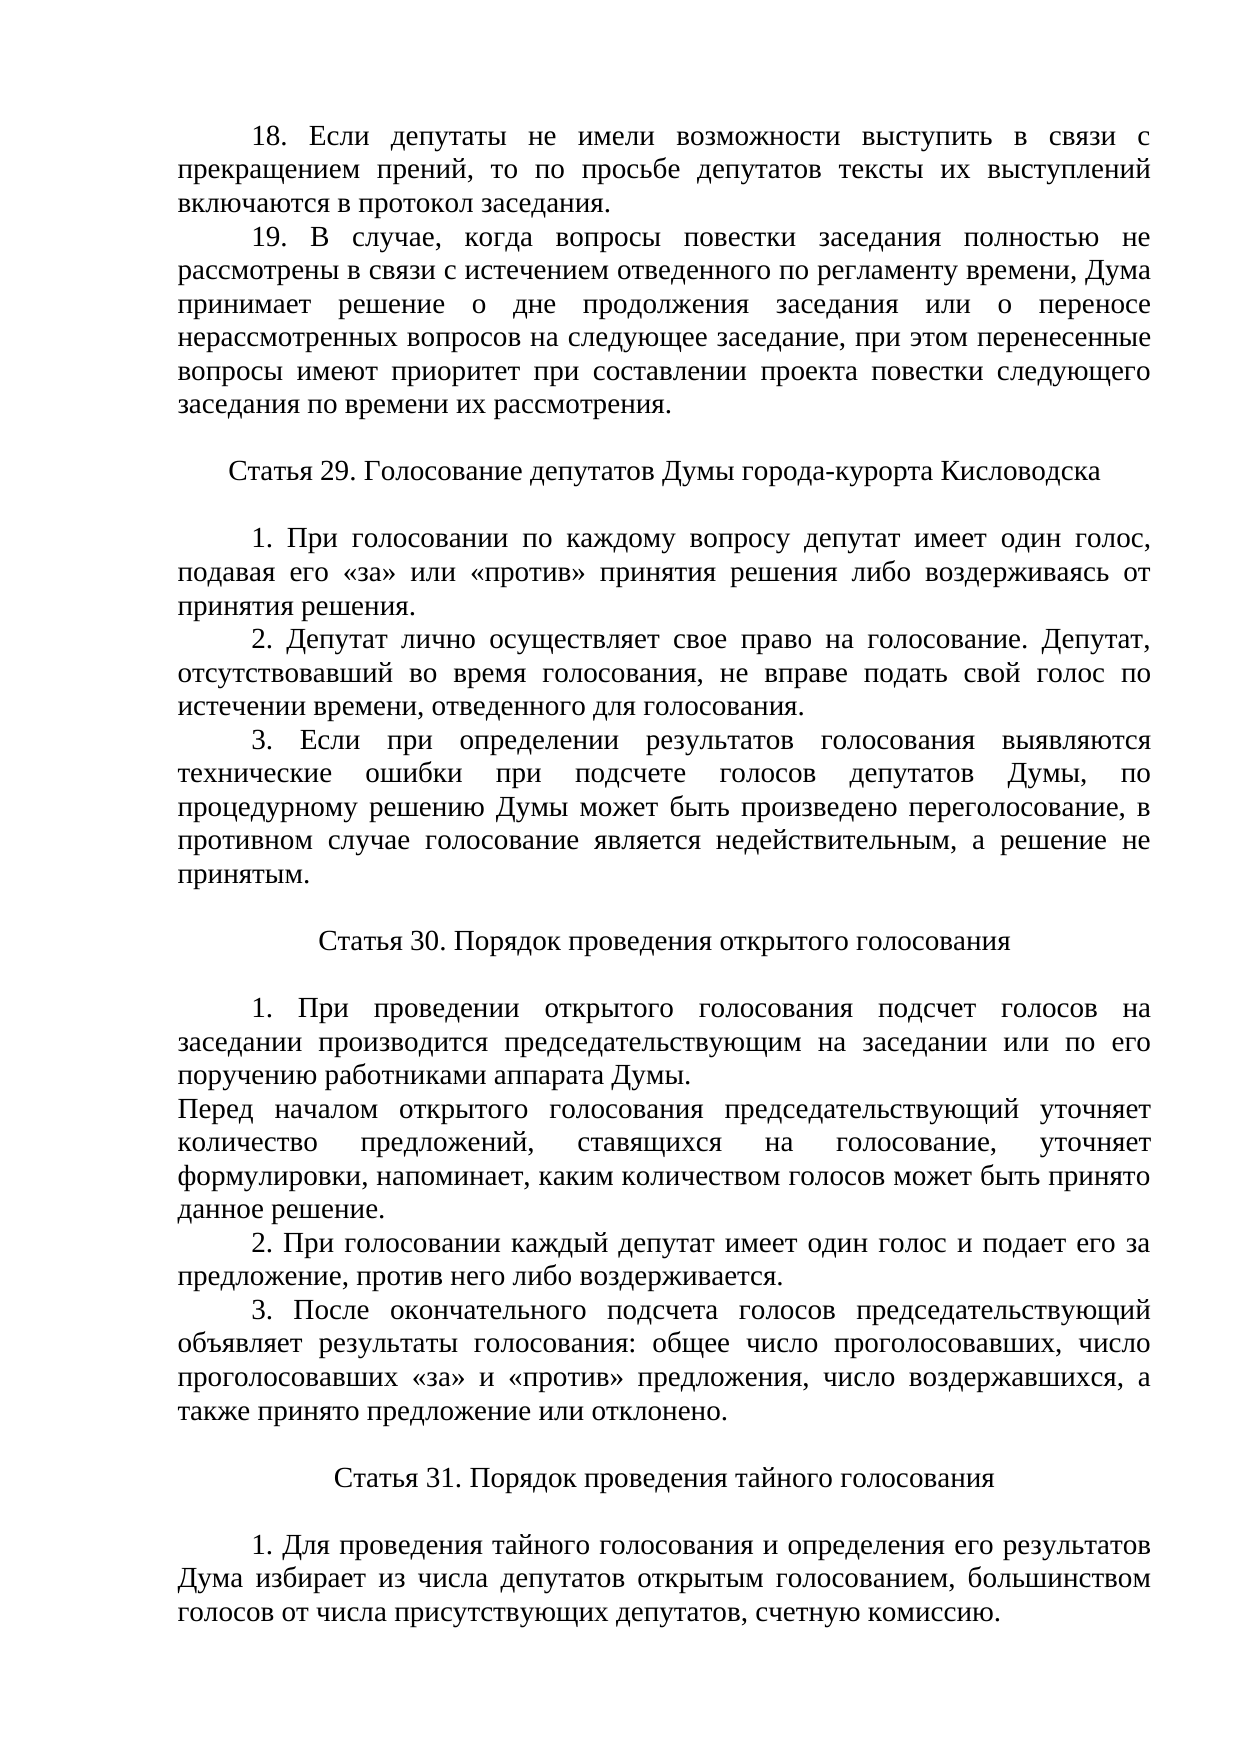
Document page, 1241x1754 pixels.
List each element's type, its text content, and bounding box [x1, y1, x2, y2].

text Статья 29. Голосование депутатов Думы города-курорта Кисловодска [177, 453, 1152, 487]
text 3. После окончательного подсчета голосов председательствующий объявляет результаты голосования: общее число проголосовавших, число проголосовавших «за» и «против» предложения, число воздержавшихся, а также принято предложение или отклонено. [177, 1292, 1152, 1426]
text 19. В случае, когда вопросы повестки заседания полностью не рассмотрены в связи с истечением отведенного по регламенту времени, Дума принимает решение о дне продолжения заседания или о переносе нерассмотренных вопросов на следующее заседание, при этом перенесенные вопросы имеют приоритет при составлении проекта повестки следующего заседания по времени их рассмотрения. [177, 219, 1152, 420]
text Статья 31. Порядок проведения тайного голосования [177, 1460, 1152, 1493]
text Статья 30. Порядок проведения открытого голосования [177, 923, 1152, 957]
text Перед началом открытого голосования председательствующий уточняет количество предложений, ставящихся на голосование, уточняет формулировки, напоминает, каким количеством голосов может быть принято данное решение. [177, 1091, 1152, 1225]
text 1. При голосовании по каждому вопросу депутат имеет один голос, подавая его «за» или «против» принятия решения либо воздерживаясь от принятия решения. [177, 521, 1152, 621]
text 1. При проведении открытого голосования подсчет голосов на заседании производится председательствующим на заседании или по его поручению работниками аппарата Думы. [177, 990, 1152, 1091]
text 2. При голосовании каждый депутат имеет один голос и подает его за предложение, против него либо воздерживается. [177, 1225, 1152, 1292]
text 3. Если при определении результатов голосования выявляются технические ошибки при подсчете голосов депутатов Думы, по процедурному решению Думы может быть произведено переголосование, в противном случае голосование является недействительным, а решение не принятым. [177, 722, 1152, 889]
text 1. Для проведения тайного голосования и определения его результатов Дума избирает из числа депутатов открытым голосованием, большинством голосов от числа присутствующих депутатов, счетную комиссию. [177, 1527, 1152, 1627]
text 2. Депутат лично осуществляет свое право на голосование. Депутат, отсутствовавший во время голосования, не вправе подать свой голос по истечении времени, отведенного для голосования. [177, 621, 1152, 722]
text 18. Если депутаты не имели возможности выступить в связи с прекращением прений, то по просьбе депутатов тексты их выступлений включаются в протокол заседания. [177, 118, 1152, 219]
